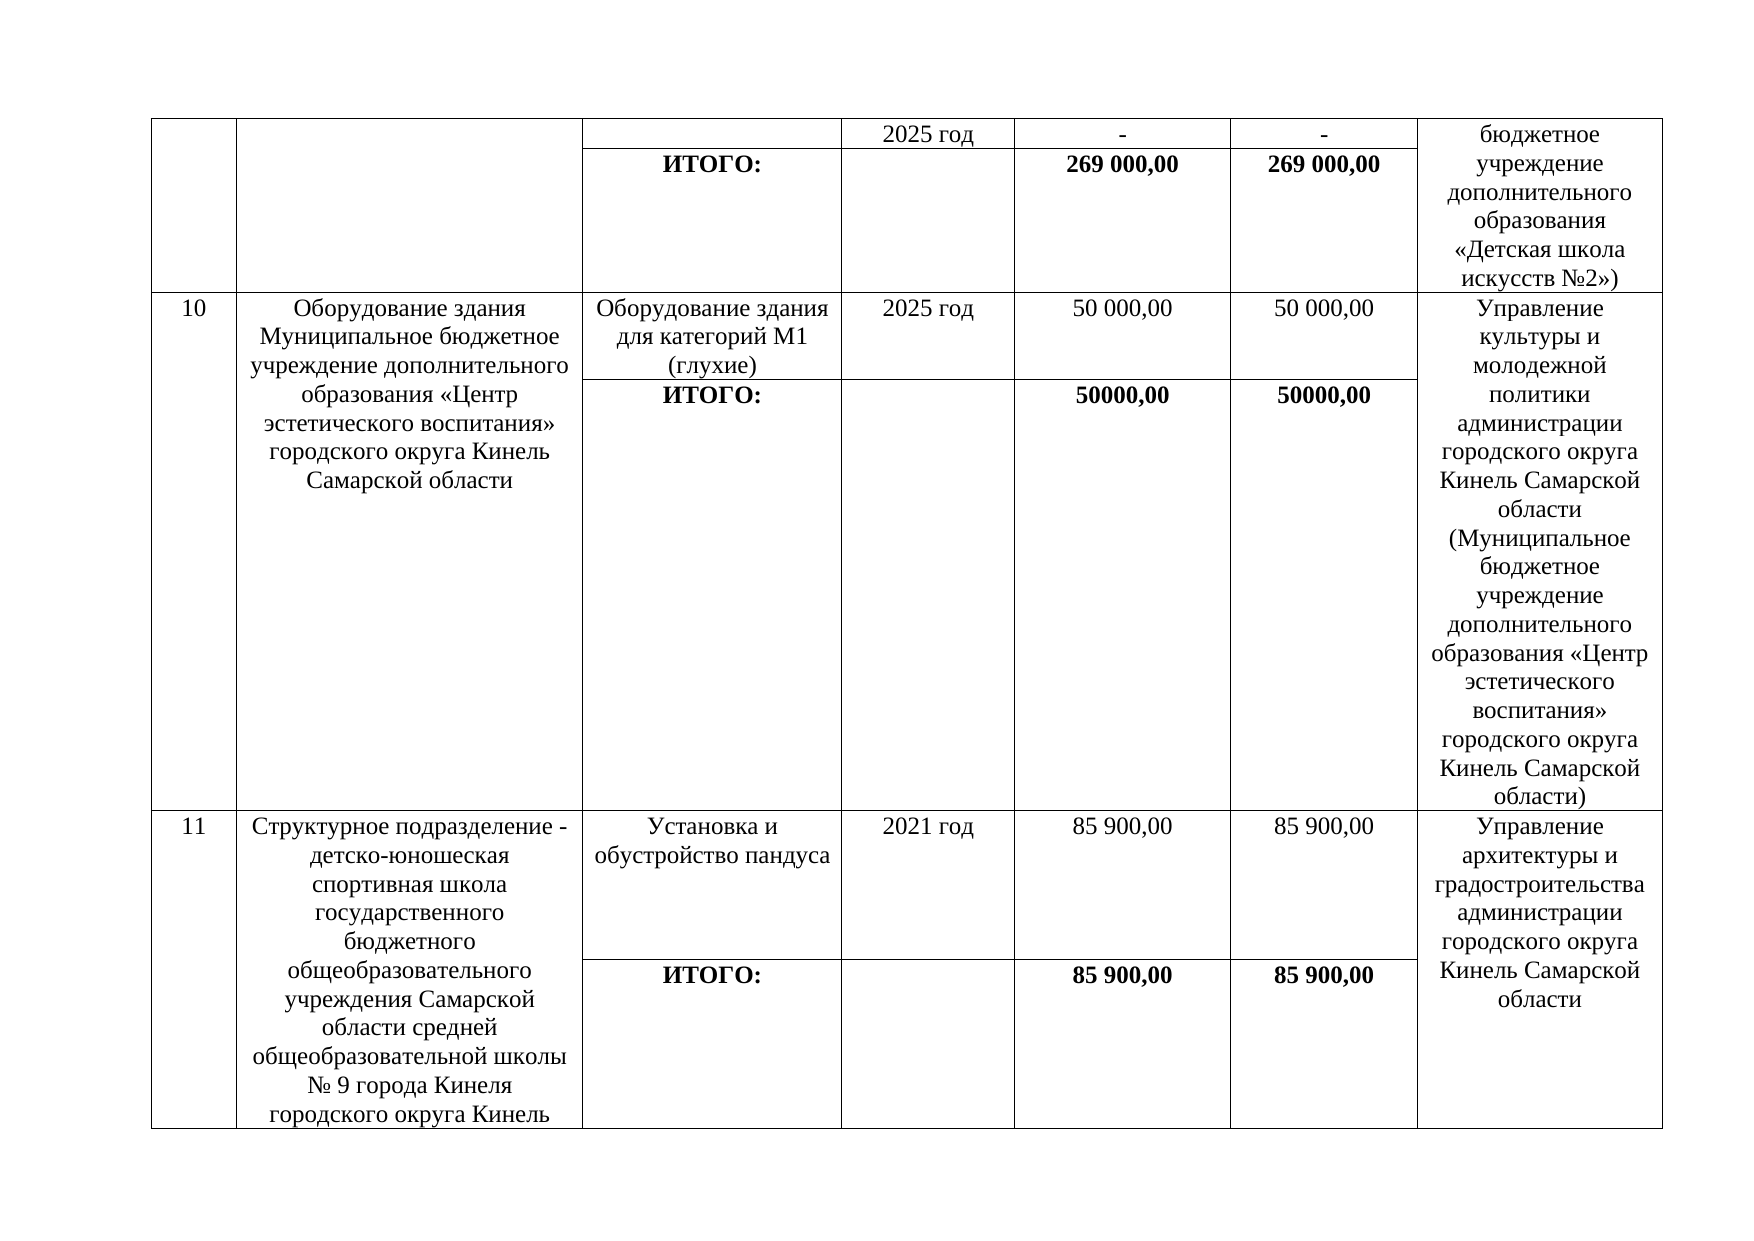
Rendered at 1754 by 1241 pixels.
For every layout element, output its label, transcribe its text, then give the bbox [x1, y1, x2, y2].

table_cell 50 000,00 [1015, 293, 1230, 379]
table_cell 2025 год [842, 119, 1014, 148]
table_cell 85 900,00 [1015, 960, 1230, 1127]
table_cell - [1231, 119, 1417, 148]
table_cell 85 900,00 [1015, 811, 1230, 959]
table_cell Управление культуры и молодежной политики администрации городского округа Кинель Самарской области (Муниципальное бюджетное учреждение дополнительного образования «Центр эстетического воспитания» городского округа Кинель Самарской области) [1418, 293, 1662, 810]
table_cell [583, 293, 841, 379]
table_cell [583, 119, 841, 148]
table_cell 269 000,00 [1231, 149, 1417, 292]
table_cell Управление архитектуры и градостроительства администрации городского округа Кинель Самарской области [1418, 811, 1662, 1127]
table_cell 269 000,00 [1015, 149, 1230, 292]
table_cell Структурное подразделение - детско-юношеская спортивная школа государственного бюджетного общеобразовательного учреждения Самарской области средней общеобразовательной школы № 9 города Кинеля городского округа Кинель Самарской области [237, 811, 582, 1127]
table_cell 11 [152, 811, 236, 1127]
table_cell ИТОГО: [583, 149, 841, 292]
table_cell 50 000,00 [1231, 293, 1417, 379]
table_cell 2025 год [842, 293, 1014, 379]
table_cell [842, 149, 1014, 292]
table_cell [842, 960, 1014, 1127]
table_cell 50000,00 [1015, 380, 1230, 810]
table_cell ИТОГО: [583, 380, 841, 810]
table_cell 85 900,00 [1231, 811, 1417, 959]
table_cell - [1015, 119, 1230, 148]
table_cell [842, 380, 1014, 810]
table_cell Установка и обустройство пандуса [583, 811, 841, 959]
table_cell 85 900,00 [1231, 960, 1417, 1127]
table_cell 2021 год [842, 811, 1014, 959]
table_cell Оборудование здания Муниципальное бюджетное учреждение дополнительного образования «Центр эстетического воспитания» городского округа Кинель Самарской области [237, 293, 582, 810]
table_cell 50000,00 [1231, 380, 1417, 810]
table_cell ИТОГО: [583, 960, 841, 1127]
table_cell 10 [152, 293, 236, 810]
